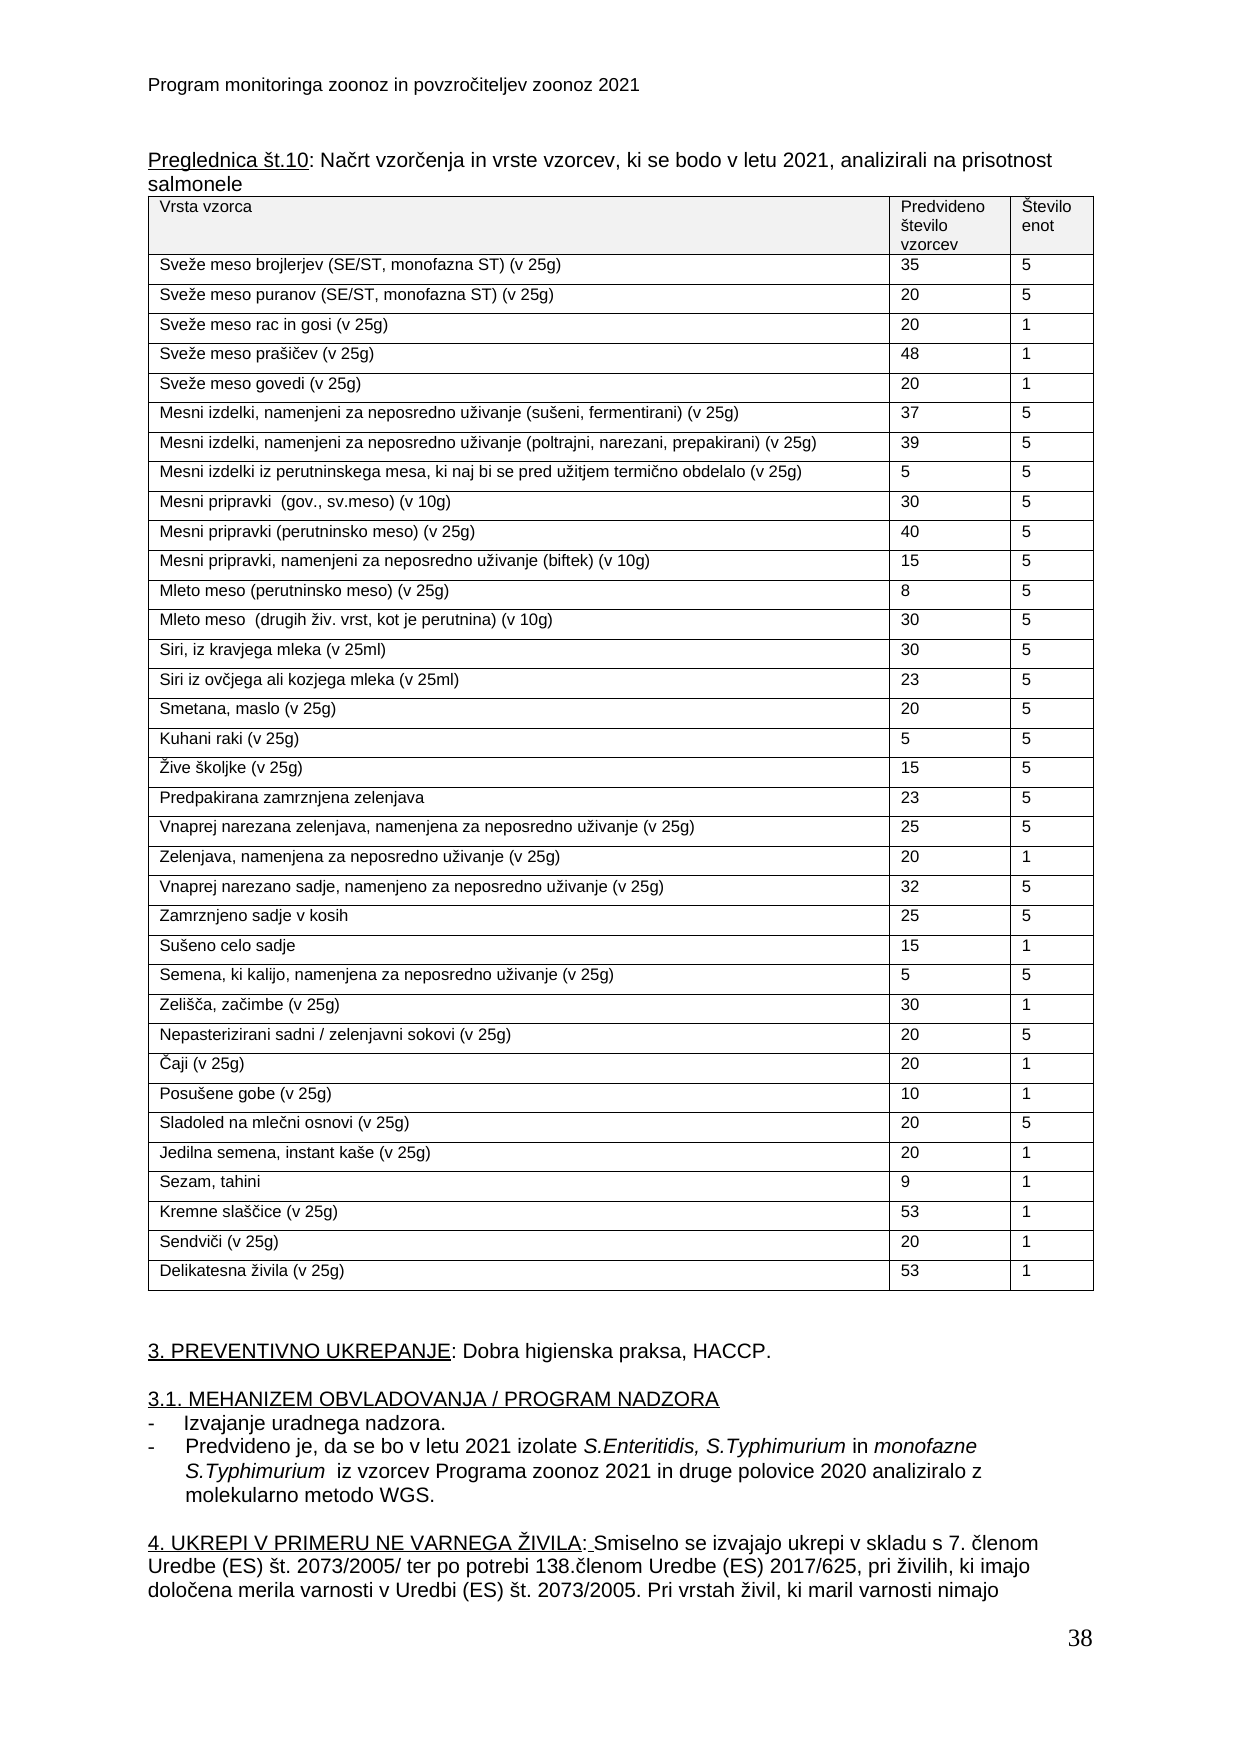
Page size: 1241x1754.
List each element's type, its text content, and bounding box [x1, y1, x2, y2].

table_cell 1 [1011, 374, 1093, 402]
table_cell Semena, ki kalijo, namenjena za neposredno uživanje (v 25g) [149, 965, 889, 994]
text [148, 1530, 1093, 1602]
table_cell 48 [890, 344, 1010, 372]
table_cell Mesni izdelki iz perutninskega mesa, ki naj bi se pred užitjem termično obdelalo (v 25g) [149, 462, 889, 491]
table_cell Zelišča, začimbe (v 25g) [149, 995, 889, 1023]
text 3. PREVENTIVNO UKREPANJE: Dobra higienska praksa, HACCP. [148, 1338, 1093, 1362]
table_cell 15 [890, 551, 1010, 579]
table_cell 8 [890, 581, 1010, 609]
table_cell 53 [890, 1261, 1010, 1289]
table_cell Nepasterizirani sadni / zelenjavni sokovi (v 25g) [149, 1024, 889, 1053]
table_cell 5 [1011, 285, 1093, 313]
table_cell 5 [1011, 640, 1093, 668]
table_cell 20 [890, 1113, 1010, 1142]
table_cell Vnaprej narezana zelenjava, namenjena za neposredno uživanje (v 25g) [149, 817, 889, 846]
table_cell 5 [1011, 729, 1093, 757]
table_cell 23 [890, 788, 1010, 816]
table_cell 30 [890, 640, 1010, 668]
table_cell Predpakirana zamrznjena zelenjava [149, 788, 889, 816]
text Preglednica št.10: Načrt vzorčenja in vrste vzorcev, ki se bodo v letu 2021, analizirali na prisotnost salmonele [148, 148, 1093, 196]
table_cell Mesni izdelki, namenjeni za neposredno uživanje (sušeni, fermentirani) (v 25g) [149, 403, 889, 432]
table_cell 1 [1011, 995, 1093, 1023]
table_cell Žive školjke (v 25g) [149, 758, 889, 787]
table_cell Kremne slaščice (v 25g) [149, 1202, 889, 1230]
table_cell 1 [1011, 1261, 1093, 1289]
table_cell 1 [1011, 936, 1093, 964]
table_cell Mesni pripravki, namenjeni za neposredno uživanje (biftek) (v 10g) [149, 551, 889, 579]
table_cell 5 [1011, 551, 1093, 579]
table_cell 20 [890, 1231, 1010, 1260]
table_cell Sveže meso prašičev (v 25g) [149, 344, 889, 372]
table_cell 5 [1011, 669, 1093, 698]
table_cell 20 [890, 285, 1010, 313]
table_cell Delikatesna živila (v 25g) [149, 1261, 889, 1289]
table_cell 1 [1011, 1143, 1093, 1171]
table_cell 25 [890, 817, 1010, 846]
table_cell 25 [890, 906, 1010, 934]
table_cell Smetana, maslo (v 25g) [149, 699, 889, 727]
table_cell Mleto meso (perutninsko meso) (v 25g) [149, 581, 889, 609]
table_cell 5 [1011, 462, 1093, 491]
table_cell Siri iz ovčjega ali kozjega mleka (v 25ml) [149, 669, 889, 698]
table_cell 1 [1011, 1084, 1093, 1112]
table_cell 5 [1011, 876, 1093, 905]
table_cell Kuhani raki (v 25g) [149, 729, 889, 757]
table_cell Posušene gobe (v 25g) [149, 1084, 889, 1112]
table_cell 5 [1011, 965, 1093, 994]
table_cell 30 [890, 610, 1010, 639]
table_cell Mesni izdelki, namenjeni za neposredno uživanje (poltrajni, narezani, prepakirani) (v 25g) [149, 433, 889, 461]
table_cell 5 [1011, 403, 1093, 432]
table_cell Sveže meso govedi (v 25g) [149, 374, 889, 402]
list Predvideno je, da se bo v letu 2021 izolate S.Enteritidis, S.Typhimurium in monofazne S.Typhimurium iz vzorcev Programa zoonoz 2021 in druge polovice 2020 analiziralo z molekularno metodo WGS. [148, 1434, 1093, 1506]
table_cell 15 [890, 758, 1010, 787]
table_cell Mesni pripravki (gov., sv.meso) (v 10g) [149, 492, 889, 520]
table_cell 20 [890, 1143, 1010, 1171]
table_cell Siri, iz kravjega mleka (v 25ml) [149, 640, 889, 668]
table_cell 5 [1011, 788, 1093, 816]
table_cell 1 [1011, 847, 1093, 875]
table_cell 5 [1011, 1024, 1093, 1053]
table_cell 20 [890, 374, 1010, 402]
text 3.1. MEHANIZEM OBVLADOVANJA / PROGRAM NADZORA [148, 1386, 1093, 1410]
table_cell 1 [1011, 344, 1093, 372]
table_cell 5 [1011, 581, 1093, 609]
table_cell 5 [1011, 433, 1093, 461]
table_cell Sladoled na mlečni osnovi (v 25g) [149, 1113, 889, 1142]
table_header Predvideno število vzorcev [890, 197, 1010, 254]
table_cell 1 [1011, 1231, 1093, 1260]
table_cell Mleto meso (drugih živ. vrst, kot je perutnina) (v 10g) [149, 610, 889, 639]
table_cell 20 [890, 1024, 1010, 1053]
table_cell 1 [1011, 1172, 1093, 1201]
table_cell 5 [1011, 610, 1093, 639]
table_cell 5 [1011, 758, 1093, 787]
table_cell 15 [890, 936, 1010, 964]
table_cell 5 [1011, 906, 1093, 934]
table_cell Mesni pripravki (perutninsko meso) (v 25g) [149, 521, 889, 550]
table_cell 37 [890, 403, 1010, 432]
table_cell 5 [1011, 1113, 1093, 1142]
table_cell Sezam, tahini [149, 1172, 889, 1201]
table_cell 10 [890, 1084, 1010, 1112]
table_cell 32 [890, 876, 1010, 905]
table_cell 5 [890, 729, 1010, 757]
table_cell 5 [1011, 817, 1093, 846]
table_cell 39 [890, 433, 1010, 461]
table_cell 35 [890, 255, 1010, 284]
table_cell 5 [890, 462, 1010, 491]
table_cell 20 [890, 847, 1010, 875]
table_cell 23 [890, 669, 1010, 698]
table_cell 30 [890, 995, 1010, 1023]
table_cell 1 [1011, 314, 1093, 343]
table_cell 30 [890, 492, 1010, 520]
table_cell 5 [1011, 521, 1093, 550]
table_cell 40 [890, 521, 1010, 550]
table_header Število enot [1011, 197, 1093, 254]
table_cell 9 [890, 1172, 1010, 1201]
table_cell 5 [1011, 255, 1093, 284]
table_cell Sveže meso brojlerjev (SE/ST, monofazna ST) (v 25g) [149, 255, 889, 284]
table_cell Jedilna semena, instant kaše (v 25g) [149, 1143, 889, 1171]
table_cell Vnaprej narezano sadje, namenjeno za neposredno uživanje (v 25g) [149, 876, 889, 905]
table_cell 53 [890, 1202, 1010, 1230]
table_cell Zamrznjeno sadje v kosih [149, 906, 889, 934]
table_cell 1 [1011, 1202, 1093, 1230]
table_cell 5 [1011, 492, 1093, 520]
table_cell 5 [1011, 699, 1093, 727]
table_cell 20 [890, 1054, 1010, 1082]
table_cell Zelenjava, namenjena za neposredno uživanje (v 25g) [149, 847, 889, 875]
table_cell Sveže meso puranov (SE/ST, monofazna ST) (v 25g) [149, 285, 889, 313]
table_cell Sveže meso rac in gosi (v 25g) [149, 314, 889, 343]
table_cell Čaji (v 25g) [149, 1054, 889, 1082]
table_cell Sendviči (v 25g) [149, 1231, 889, 1260]
text - Izvajanje uradnega nadzora. [148, 1410, 1093, 1434]
table_cell Sušeno celo sadje [149, 936, 889, 964]
table_cell 1 [1011, 1054, 1093, 1082]
table_header Vrsta vzorca [149, 197, 889, 254]
table_cell 20 [890, 314, 1010, 343]
table_cell 5 [890, 965, 1010, 994]
table_cell 20 [890, 699, 1010, 727]
